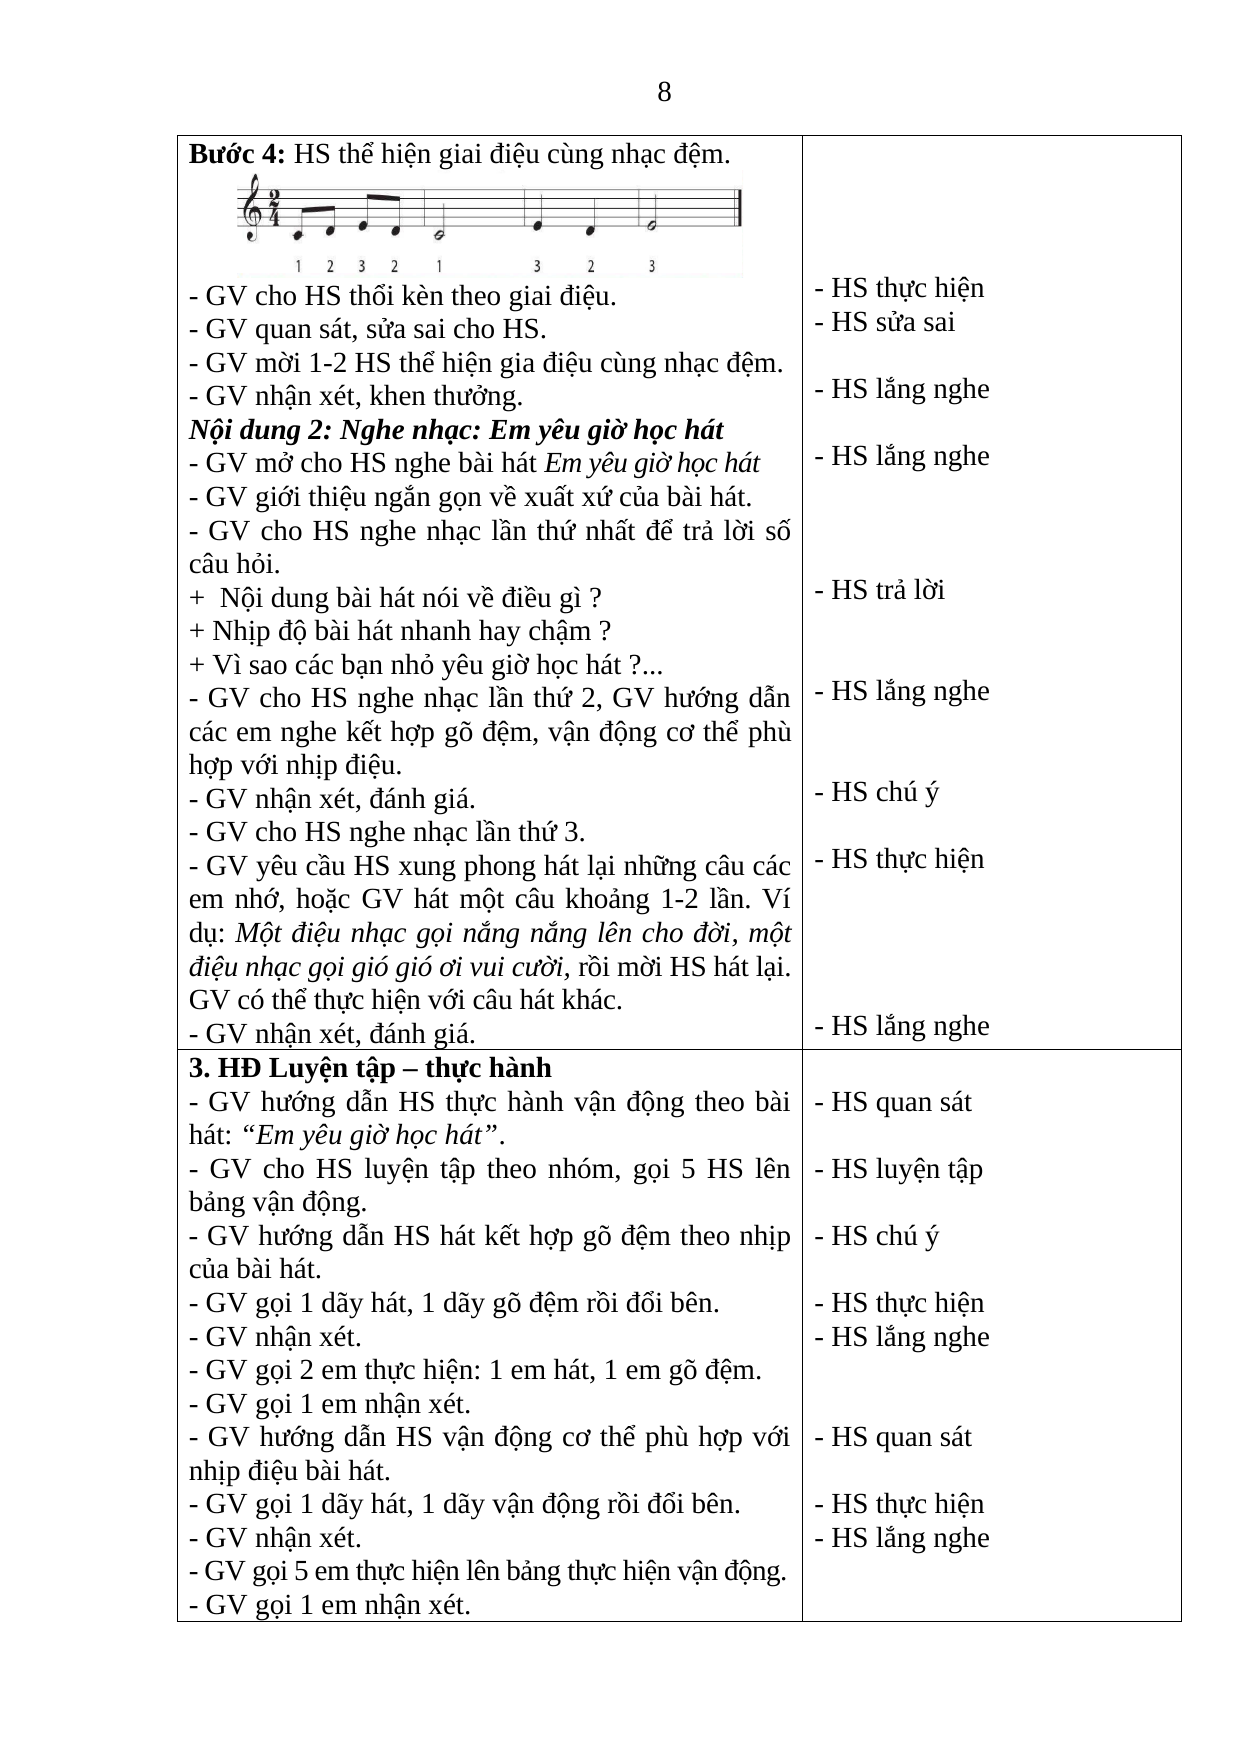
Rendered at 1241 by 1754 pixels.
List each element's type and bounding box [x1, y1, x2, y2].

table_cell [803, 136, 1181, 1049]
table_cell [178, 1050, 802, 1621]
picture [237, 170, 744, 278]
table_cell [178, 136, 802, 1049]
table_cell [803, 1050, 1181, 1621]
